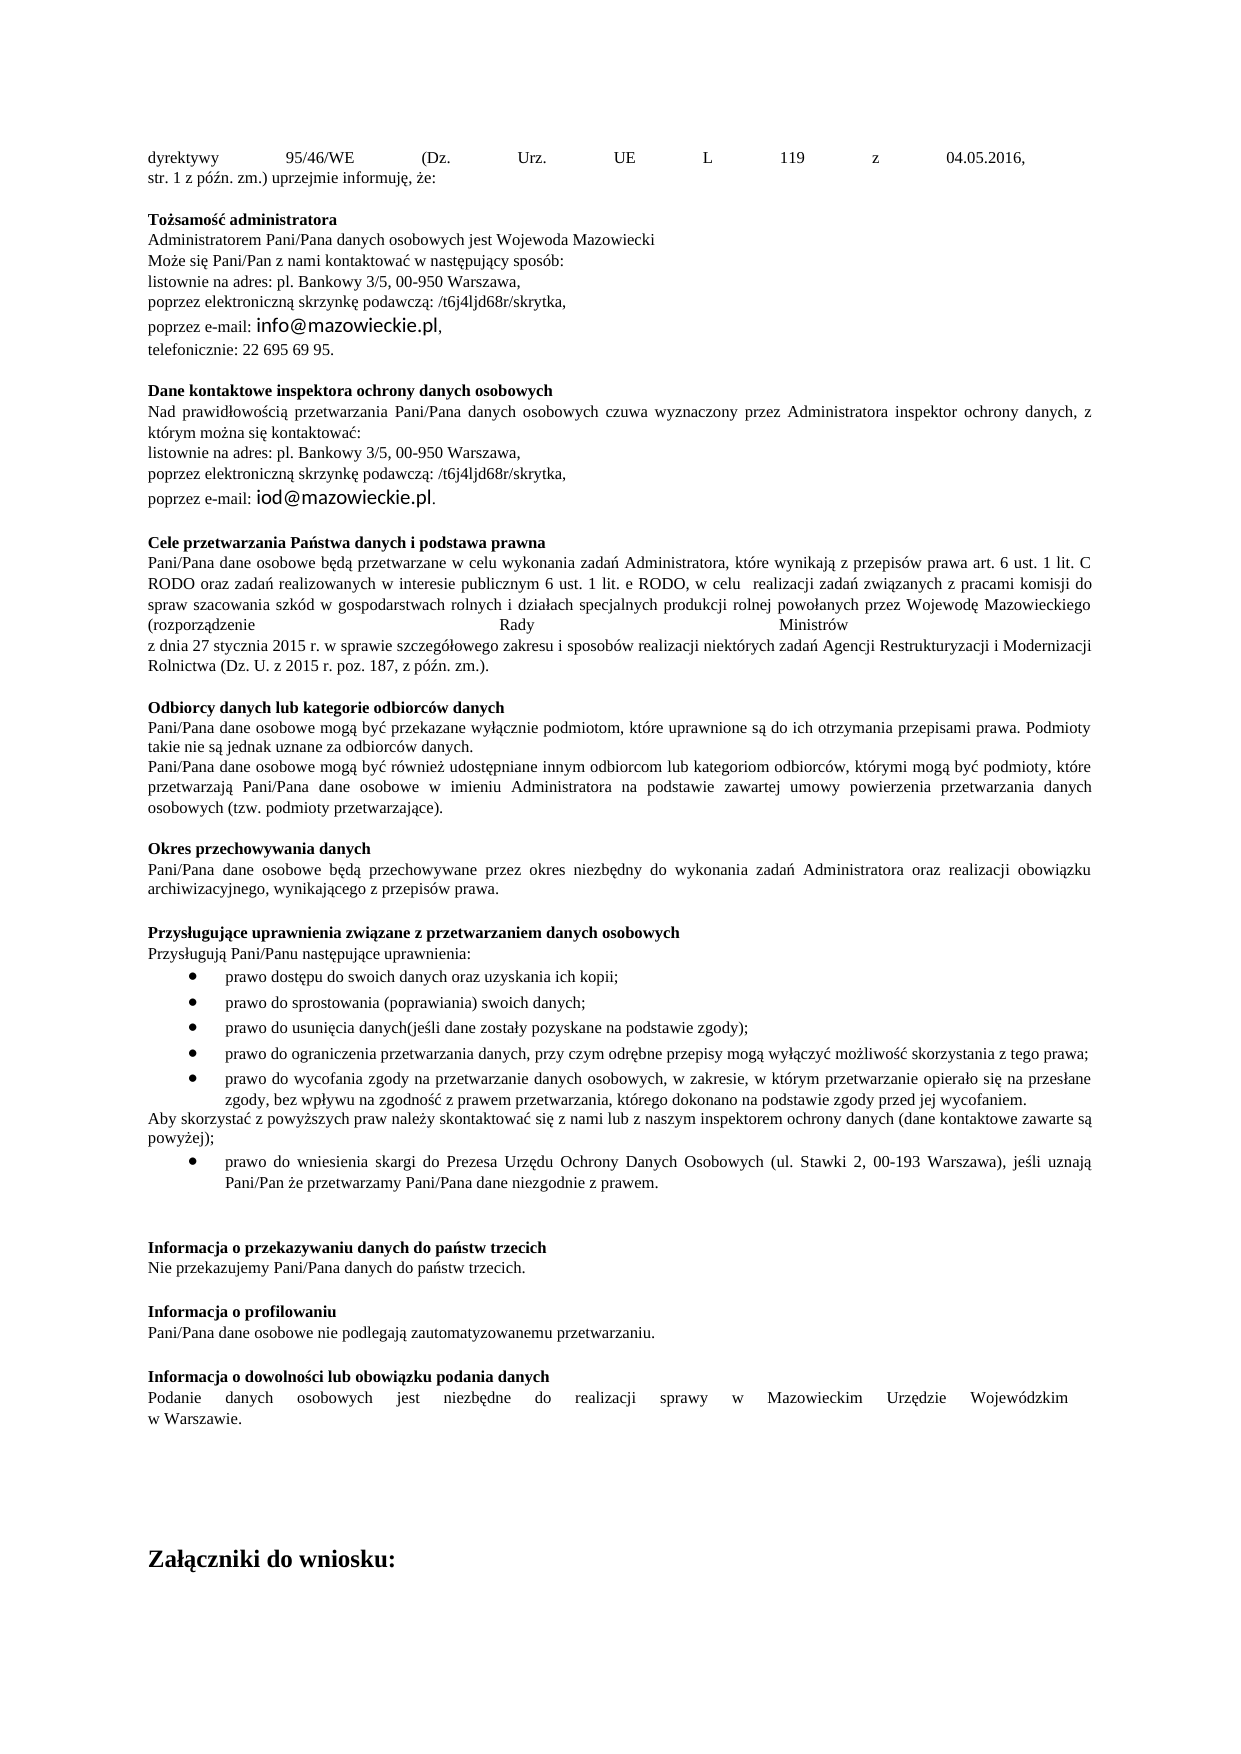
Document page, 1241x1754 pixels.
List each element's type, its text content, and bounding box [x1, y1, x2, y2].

list prawo dostępu do swoich danych oraz uzyskania ich kopii; [148, 963, 1093, 988]
text Informacja o przekazywaniu danych do państw trzecich [148, 1237, 1033, 1257]
text Aby skorzystać z powyższych praw należy skontaktować się z nami lub z naszym inspektorem ochrony danych (dane kontaktowe zawarte są powyżej); [148, 1109, 1093, 1147]
list prawo do ograniczenia przetwarzania danych, przy czym odrębne przepisy mogą wyłączyć możliwość skorzystania z tego prawa; [187, 1039, 1093, 1064]
text listownie na adres: pl. Bankowy 3/5, 00-950 Warszawa, [148, 443, 1093, 462]
text Pani/Pana dane osobowe nie podlegają zautomatyzowanemu przetwarzaniu. [148, 1323, 1093, 1342]
text Pani/Pana dane osobowe będą przechowywane przez okres niezbędny do wykonania zadań Administratora oraz realizacji obowiązku archiwizacyjnego, wynikającego z przepisów prawa. [148, 859, 1093, 898]
text Dane kontaktowe inspektora ochrony danych osobowych [148, 381, 1033, 400]
text poprzez elektroniczną skrzynkę podawczą: /t6j4ljd68r/skrytka, [148, 292, 1093, 311]
text Pani/Pana dane osobowe mogą być przekazane wyłącznie podmiotom, które uprawnione są do ich otrzymania przepisami prawa. Podmioty takie nie są jednak uznane za odbiorców danych. [148, 718, 1093, 756]
text Tożsamość administratora [148, 209, 1033, 229]
text Informacja o dowolności lub obowiązku podania danych [148, 1367, 1033, 1386]
text listownie na adres: pl. Bankowy 3/5, 00-950 Warszawa, [148, 271, 1093, 291]
list prawo do usunięcia danych(jeśli dane zostały pozyskane na podstawie zgody); [148, 1013, 1093, 1039]
text Przysługują Pani/Panu następujące uprawnienia: [148, 943, 1093, 963]
text Informacja o profilowaniu [148, 1302, 1033, 1321]
list prawo do sprostowania (poprawiania) swoich danych; [148, 988, 1093, 1013]
text telefonicznie: 22 695 69 95. [148, 340, 1093, 359]
text Nad prawidłowością przetwarzania Pani/Pana danych osobowych czuwa wyznaczony przez Administratora inspektor ochrony danych, z którym można się kontaktować: [148, 402, 1093, 442]
text Cele przetwarzania Państwa danych i podstawa prawna [148, 532, 1033, 552]
text Nie przekazujemy Pani/Pana danych do państw trzecich. [148, 1258, 1093, 1277]
text Odbiorcy danych lub kategorie odbiorców danych [148, 697, 1033, 717]
text Pani/Pana dane osobowe będą przetwarzane w celu wykonania zadań Administratora, które wynikają z przepisów prawa art. 6 ust. 1 lit. C RODO oraz zadań realizowanych w interesie publicznym 6 ust. 1 lit. e RODO, w celu realizacji zadań związanych z pracami komisji do spraw szacowania szkód w gospodarstwach rolnych i działach specjalnych produkcji rolnej powołanych przez Wojewodę Mazowieckiego (rozporządzenie Rady Ministrów z dnia 27 stycznia 2015 r. w sprawie szczegółowego zakresu i sposobów realizacji niektórych zadań Agencji Restrukturyzacji i Modernizacji Rolnictwa (Dz. U. z 2015 r. poz. 187, z późn. zm.). [148, 553, 1093, 675]
text Okres przechowywania danych [148, 839, 1033, 858]
text Załączniki do wniosku: [148, 1544, 1093, 1573]
text Podanie danych osobowych jest niezbędne do realizacji sprawy w Mazowieckim Urzędzie Wojewódzkim w Warszawie. [148, 1388, 1093, 1428]
list prawo do wniesienia skargi do Prezesa Urzędu Ochrony Danych Osobowych (ul. Stawki 2, 00-193 Warszawa), jeśli uznają Pani/Pan że przetwarzamy Pani/Pana dane niezgodnie z prawem. [187, 1147, 1093, 1192]
text poprzez elektroniczną skrzynkę podawczą: /t6j4ljd68r/skrytka, [148, 464, 1093, 483]
text poprzez e-mail: info@mazowieckie.pl, [148, 313, 1093, 338]
text Pani/Pana dane osobowe mogą być również udostępniane innym odbiorcom lub kategoriom odbiorców, którymi mogą być podmioty, które przetwarzają Pani/Pana dane osobowe w imieniu Administratora na podstawie zawartej umowy powierzenia przetwarzania danych osobowych (tzw. podmioty przetwarzające). [148, 756, 1093, 817]
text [148, 148, 1092, 187]
text Administratorem Pani/Pana danych osobowych jest Wojewoda Mazowiecki [148, 230, 1093, 249]
text Przysługujące uprawnienia związane z przetwarzaniem danych osobowych [148, 923, 1033, 942]
text poprzez e-mail: iod@mazowieckie.pl. [148, 484, 1093, 510]
text Może się Pani/Pan z nami kontaktować w następujący sposób: [148, 251, 1093, 270]
list prawo do wycofania zgody na przetwarzanie danych osobowych, w zakresie, w którym przetwarzanie opierało się na przesłane zgody, bez wpływu na zgodność z prawem przetwarzania, którego dokonano na podstawie zgody przed jej wycofaniem. [187, 1064, 1093, 1109]
